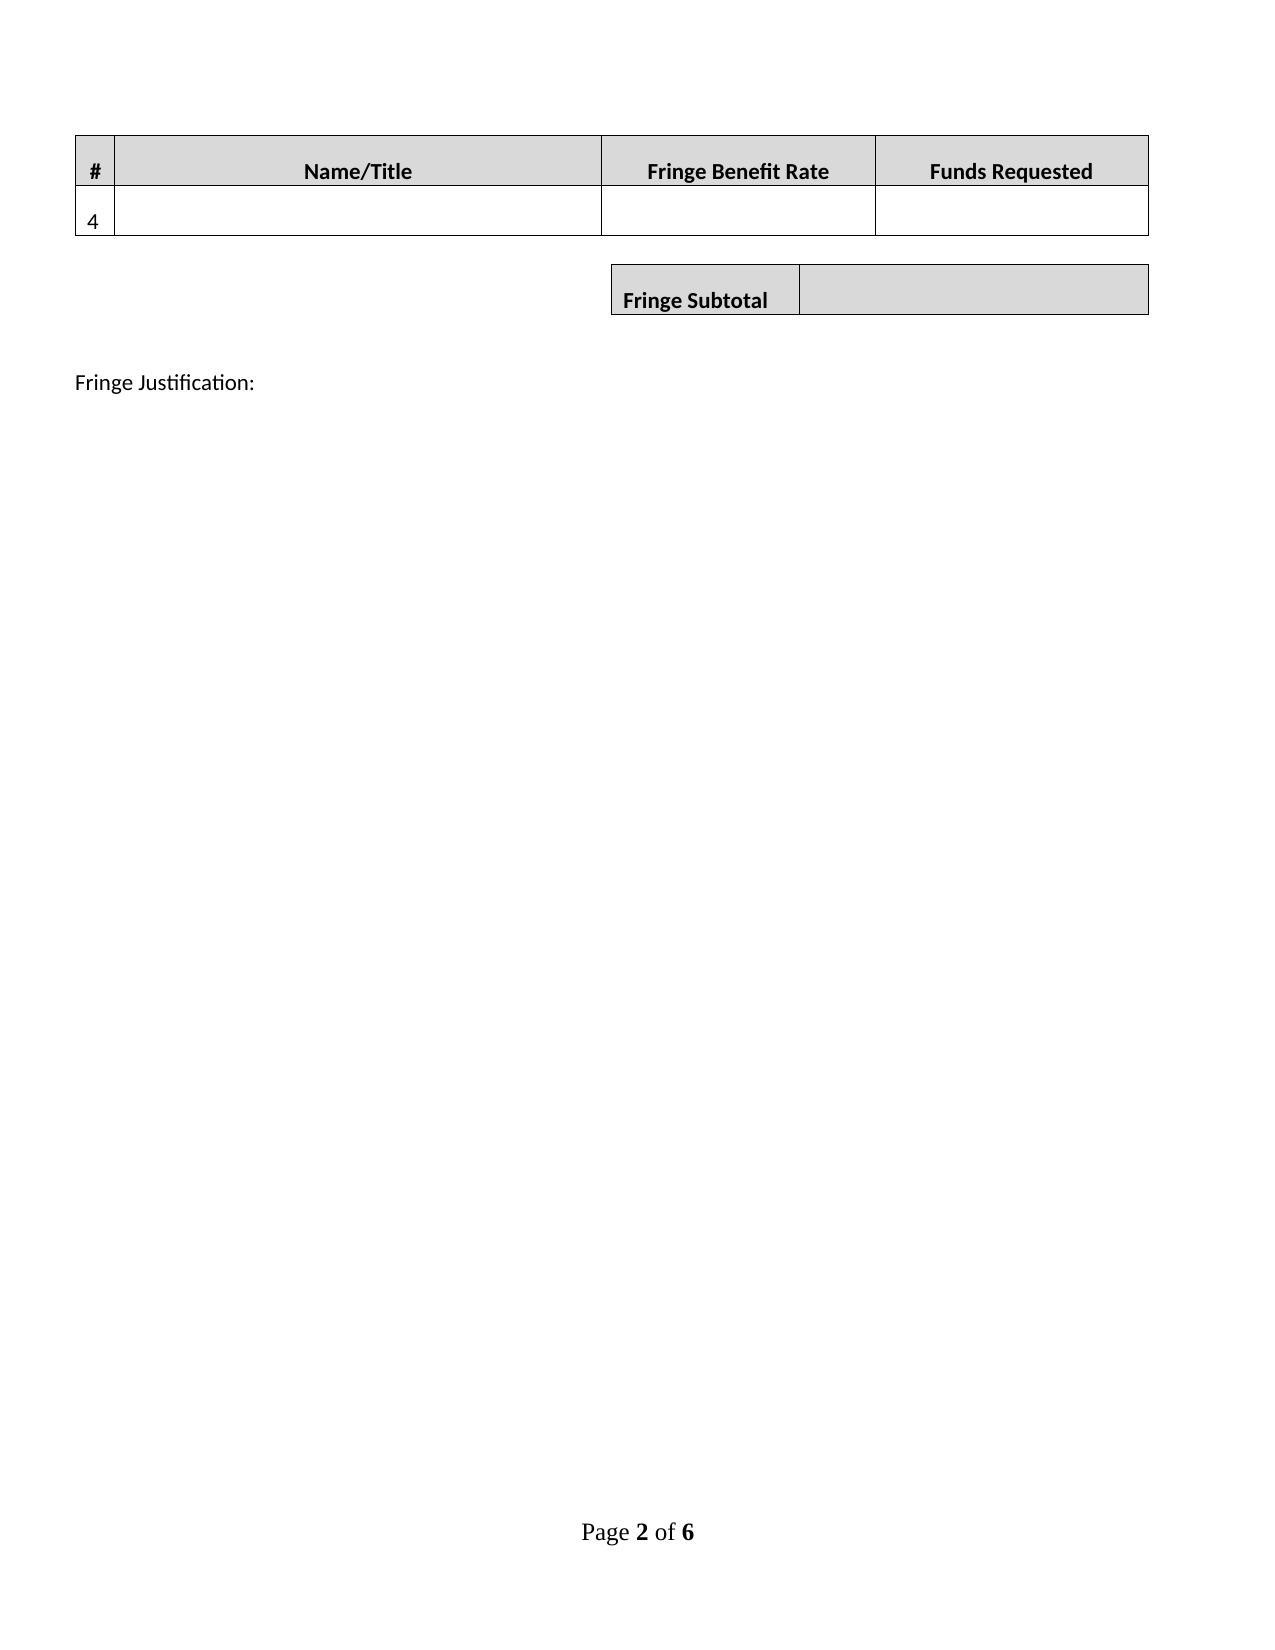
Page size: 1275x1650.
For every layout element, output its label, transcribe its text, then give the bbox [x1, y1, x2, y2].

table_header Name/Title [115, 136, 601, 185]
table_header Fringe Subtotal [612, 265, 799, 314]
table_header [800, 265, 1148, 314]
table_cell [602, 186, 875, 235]
table_cell [115, 186, 601, 235]
table_header # [76, 136, 114, 185]
table_cell [876, 186, 1148, 235]
table_cell 4 [76, 186, 114, 235]
table_header Fringe Benefit Rate [602, 136, 875, 185]
text Fringe Justification: [75, 368, 1200, 396]
table_header Funds Requested [876, 136, 1148, 185]
